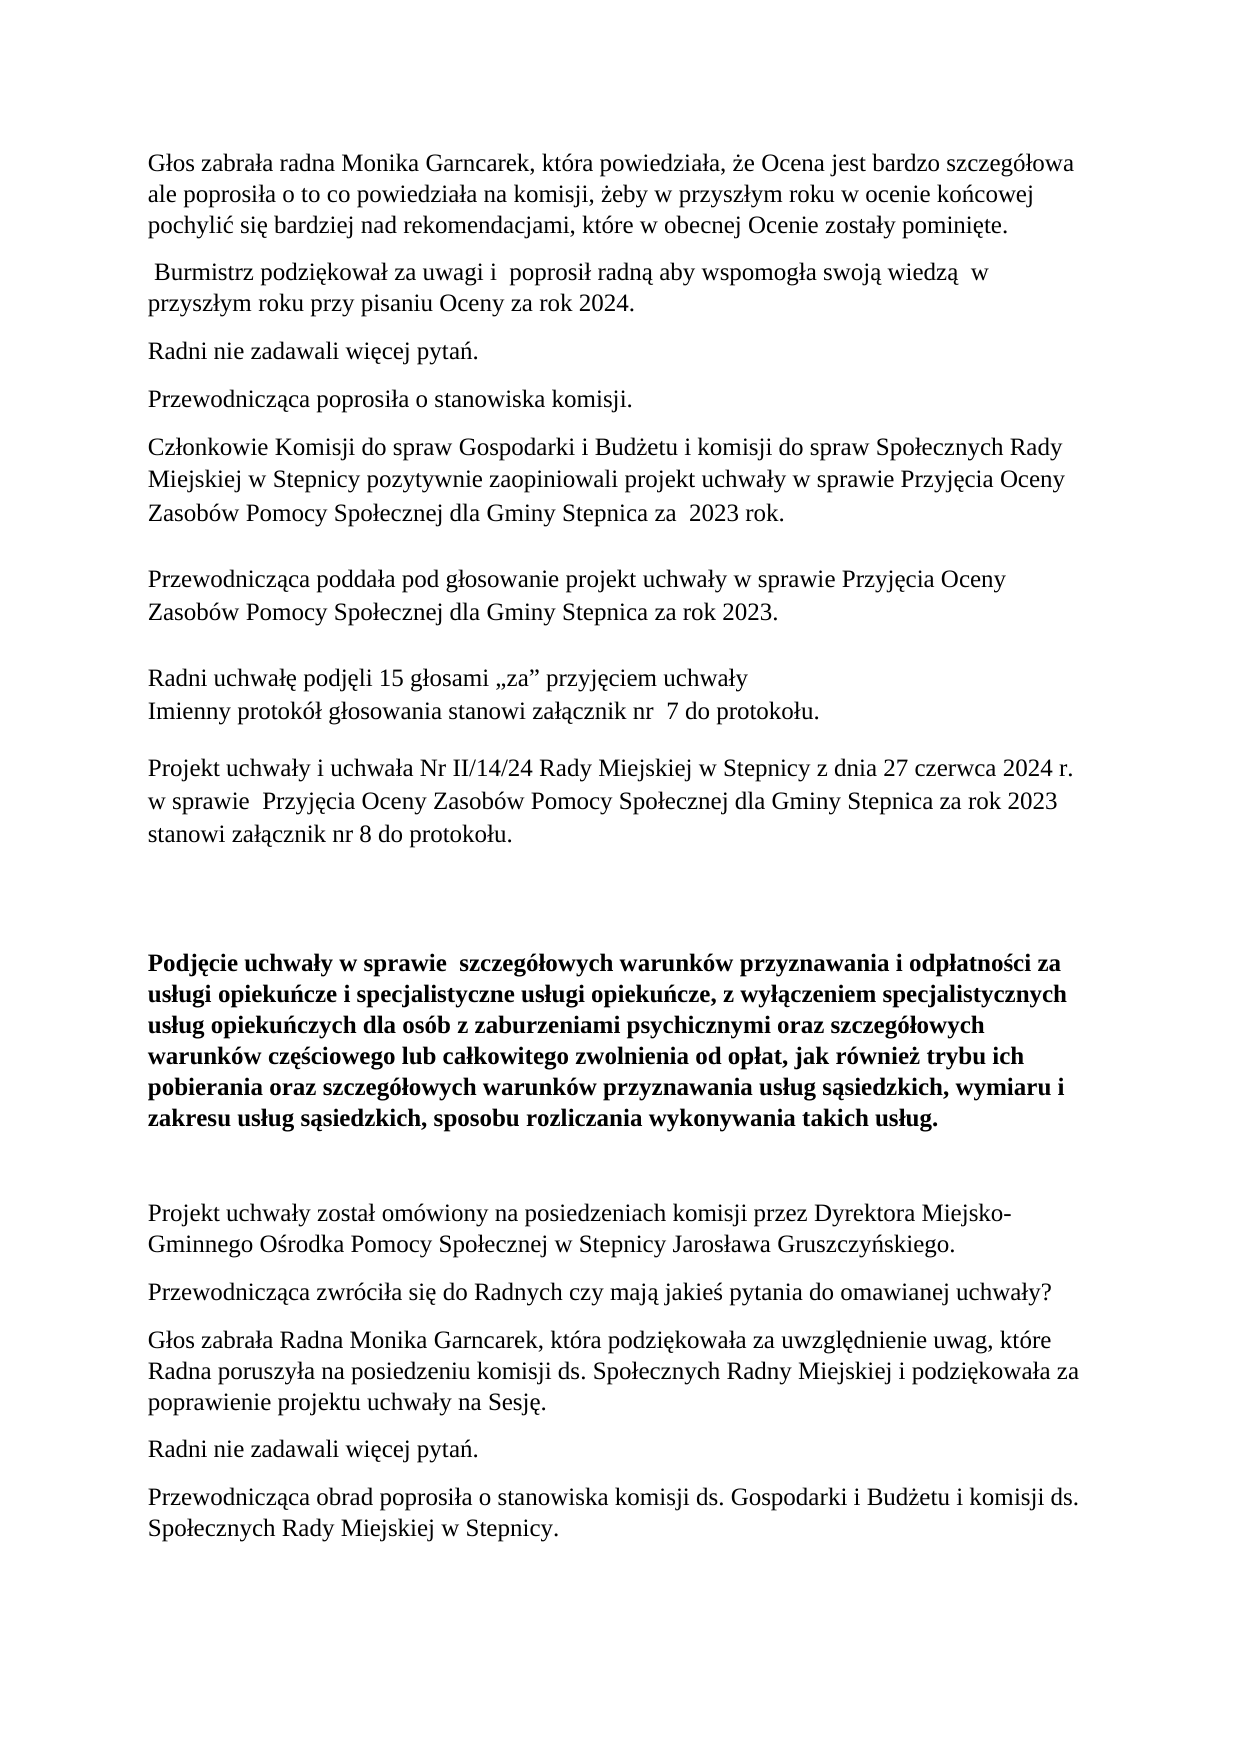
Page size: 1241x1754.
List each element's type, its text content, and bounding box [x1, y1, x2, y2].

text Imienny protokół głosowania stanowi załącznik nr 7 do protokołu. [148, 696, 1093, 724]
text Głos zabrała radna Monika Garncarek, która powiedziała, że Ocena jest bardzo szczegółowa ale poprosiła o to co powiedziała na komisji, żeby w przyszłym roku w ocenie końcowej pochylić się bardziej nad rekomendacjami, które w obecnej Ocenie zostały pominięte. [148, 148, 1093, 238]
text Radni nie zadawali więcej pytań. [148, 1434, 1093, 1463]
text Członkowie Komisji do spraw Gospodarki i Budżetu i komisji do spraw Społecznych Rady Miejskiej w Stepnicy pozytywnie zaopiniowali projekt uchwały w sprawie Przyjęcia Oceny Zasobów Pomocy Społecznej dla Gminy Stepnica za 2023 rok. [148, 432, 1093, 526]
text Przewodnicząca poddała pod głosowanie projekt uchwały w sprawie Przyjęcia Oceny Zasobów Pomocy Społecznej dla Gminy Stepnica za rok 2023. [148, 564, 1093, 625]
text Przewodnicząca obrad poprosiła o stanowiska komisji ds. Gospodarki i Budżetu i komisji ds. Społecznych Rady Miejskiej w Stepnicy. [148, 1482, 1093, 1542]
text Podjęcie uchwały w sprawie szczegółowych warunków przyznawania i odpłatności za usługi opiekuńcze i specjalistyczne usługi opiekuńcze, z wyłączeniem specjalistycznych usług opiekuńczych dla osób z zaburzeniami psychicznymi oraz szczegółowych warunków częściowego lub całkowitego zwolnienia od opłat, jak również trybu ich pobierania oraz szczegółowych warunków przyznawania usług sąsiedzkich, wymiaru i zakresu usług sąsiedzkich, sposobu rozliczania wykonywania takich usług. [148, 948, 1093, 1132]
text Głos zabrała Radna Monika Garncarek, która podziękowała za uwzględnienie uwag, które Radna poruszyła na posiedzeniu komisji ds. Społecznych Radny Miejskiej i podziękowała za poprawienie projektu uchwały na Sesję. [148, 1325, 1093, 1416]
text Projekt uchwały został omówiony na posiedzeniach komisji przez Dyrektora Miejsko-Gminnego Ośrodka Pomocy Społecznej w Stepnicy Jarosława Gruszczyńskiego. [148, 1198, 1093, 1258]
text Przewodnicząca poprosiła o stanowiska komisji. [148, 384, 1093, 413]
text Radni nie zadawali więcej pytań. [148, 336, 1093, 365]
text Projekt uchwały i uchwała Nr II/14/24 Rady Miejskiej w Stepnicy z dnia 27 czerwca 2024 r. w sprawie Przyjęcia Oceny Zasobów Pomocy Społecznej dla Gminy Stepnica za rok 2023 stanowi załącznik nr 8 do protokołu. [148, 753, 1093, 848]
text Przewodnicząca zwróciła się do Radnych czy mają jakieś pytania do omawianej uchwały? [148, 1277, 1093, 1306]
text Radni uchwałę podjęli 15 głosami „za” przyjęciem uchwały [148, 663, 1093, 691]
text Burmistrz podziękował za uwagi i poprosił radną aby wspomogła swoją wiedzą w przyszłym roku przy pisaniu Oceny za rok 2024. [148, 257, 1093, 317]
